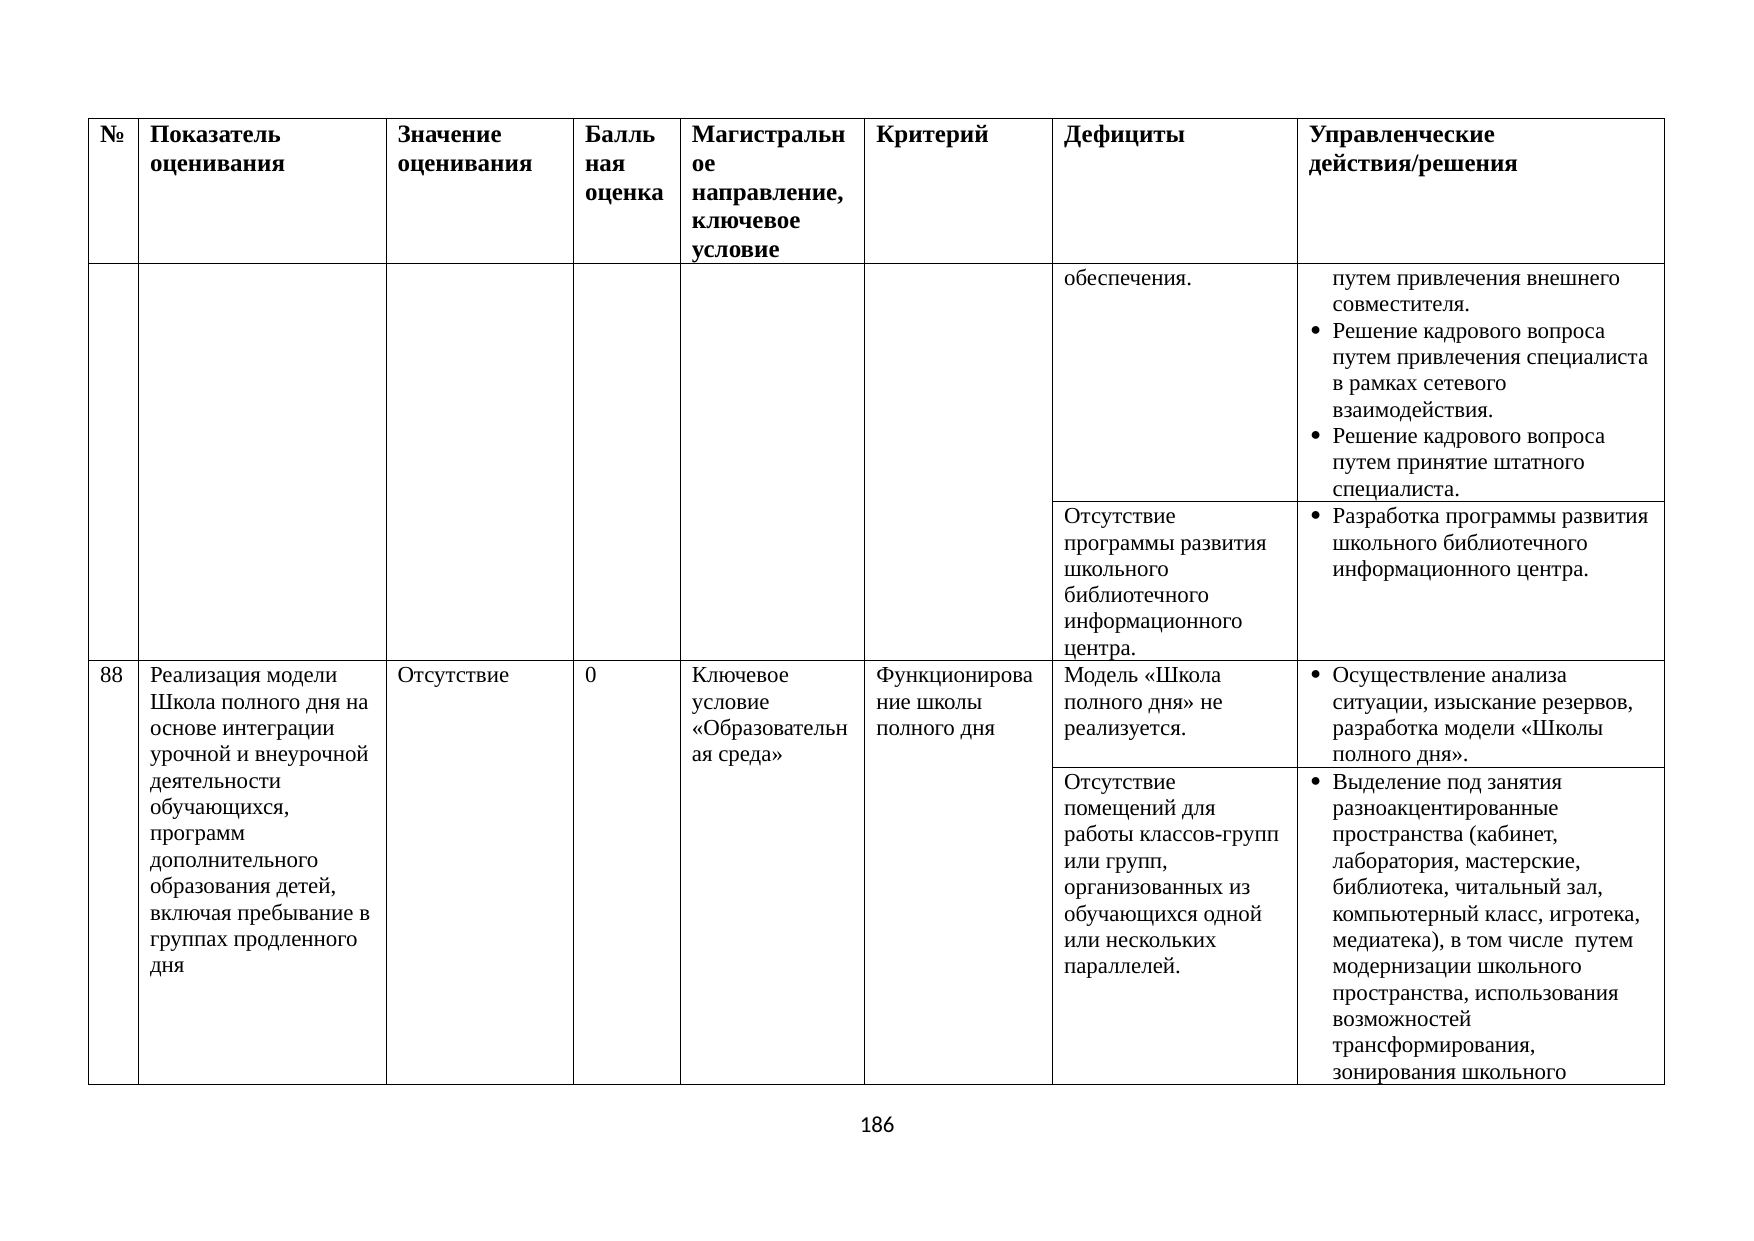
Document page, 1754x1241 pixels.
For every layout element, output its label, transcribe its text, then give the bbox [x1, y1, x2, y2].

table_header № [89, 119, 138, 263]
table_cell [1053, 768, 1297, 1084]
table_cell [1298, 264, 1664, 501]
table_cell Реализация модели Школа полного дня на основе интеграции урочной и внеурочной деятельности обучающихся, программ дополнительного образования детей, включая пребывание в группах продленного дня [139, 661, 386, 1084]
table_cell Ключевое условие «Образовательная среда» [681, 661, 864, 1084]
table_header Управленческие действия/решения [1298, 119, 1664, 263]
table_cell Отсутствие программы развития школьного библиотечного информационного центра. [1053, 502, 1297, 660]
table_header Критерий [865, 119, 1052, 263]
table_header Дефициты [1053, 119, 1297, 263]
table_header Значение оценивания [387, 119, 573, 263]
table_cell Разработка программы развития школьного библиотечного информационного центра. [1298, 502, 1664, 660]
table_cell Отсутствие [387, 661, 573, 1084]
table_cell Модель «Школа полного дня» не реализуется. [1053, 661, 1297, 767]
table_cell 0 [574, 661, 680, 1084]
table_header Магистральное направление, ключевое условие [681, 119, 864, 263]
table_header Показатель оценивания [139, 119, 386, 263]
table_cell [1298, 768, 1664, 1084]
table_cell Проблемы кадрового обеспечения. [1053, 264, 1297, 501]
table_cell Осуществление анализа ситуации, изыскание резервов, разработка модели «Школы полного дня». [1298, 661, 1664, 767]
table_header Балльная оценка [574, 119, 680, 263]
table_cell 88 [89, 661, 138, 1084]
table_cell Функционирование школы полного дня [865, 661, 1052, 1084]
